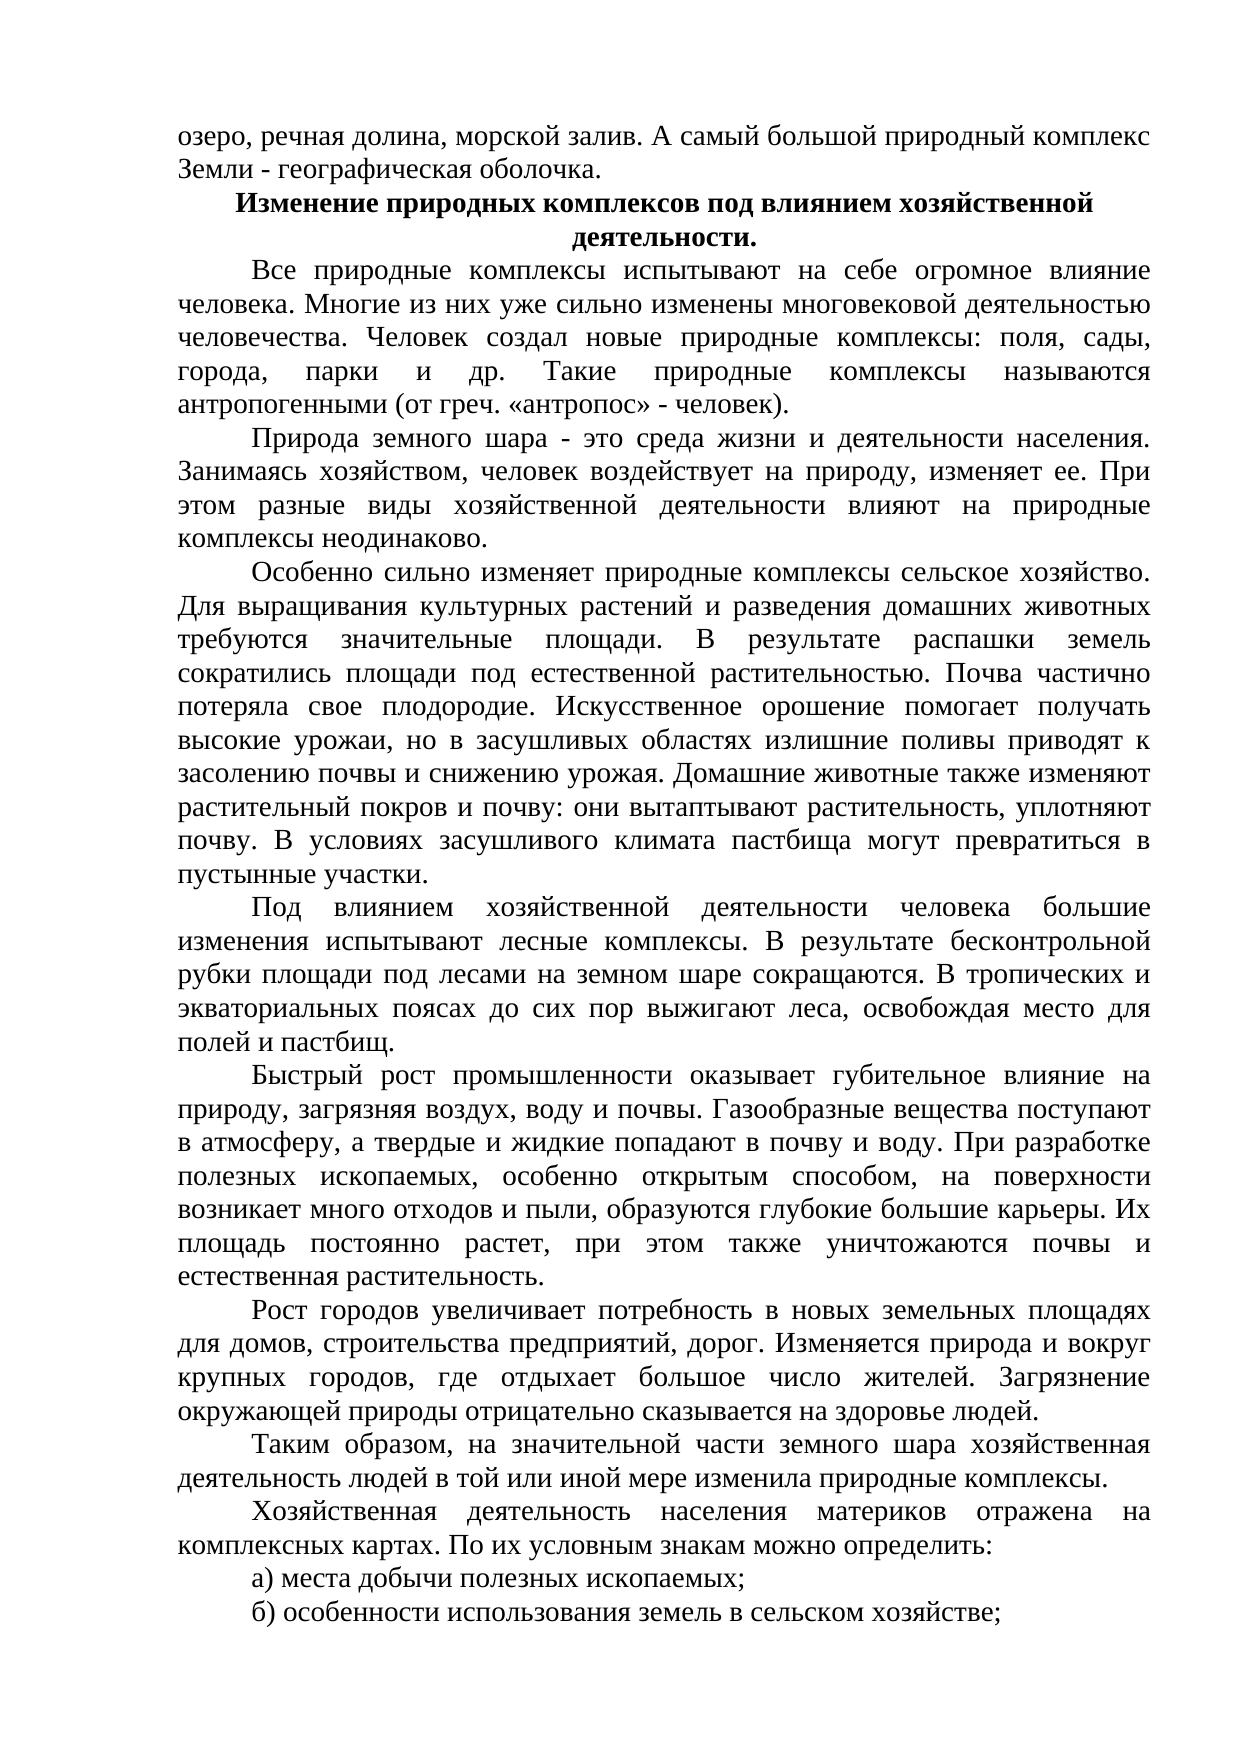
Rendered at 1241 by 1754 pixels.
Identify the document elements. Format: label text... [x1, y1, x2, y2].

text б) особенности использования земель в сельском хозяйстве; [177, 1594, 1152, 1627]
text а) места добычи полезных ископаемых; [177, 1560, 1152, 1594]
text Рост городов увеличивает потребность в новых земельных площадях для домов, строительства предприятий, дорог. Изменяется природа и вокруг крупных городов, где отдыхает большое число жителей. Загрязнение окружающей природы отрицательно сказывается на здоровье людей. [177, 1292, 1152, 1426]
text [177, 118, 1152, 185]
text Хозяйственная деятельность населения материков отражена на комплексных картах. По их условным знакам можно определить: [177, 1493, 1152, 1560]
text Быстрый рост промышленности оказывает губительное влияние на природу, загрязняя воздух, воду и почвы. Газообразные вещества поступают в атмосферу, а твердые и жидкие попадают в почву и воду. При разработке полезных ископаемых, особенно открытым способом, на поверхности возникает много отходов и пыли, образуются глубокие большие карьеры. Их площадь постоянно растет, при этом также уничтожаются почвы и естественная растительность. [177, 1057, 1152, 1292]
text Все природные комплексы испытывают на себе огромное влияние человека. Многие из них уже сильно изменены многовековой деятельностью человечества. Человек создал новые природные комплексы: поля, сады, города, парки и др. Такие природные комплексы называются антропогенными (от греч. «антропос» - человек). [177, 252, 1152, 420]
text Таким образом, на значительной части земного шара хозяйственная деятельность людей в той или иной мере изменила природные комплексы. [177, 1426, 1152, 1493]
text Изменение природных комплексов под влиянием хозяйственной деятельности. [177, 185, 1152, 252]
text Под влиянием хозяйственной деятельности человека большие изменения испытывают лесные комплексы. В результате бесконтрольной рубки площади под лесами на земном шаре сокращаются. В тропических и экваториальных поясах до сих пор выжигают леса, освобождая место для полей и пастбищ. [177, 889, 1152, 1057]
text Природа земного шара - это среда жизни и деятельности населения. Занимаясь хозяйством, человек воздействует на природу, изменяет ее. При этом разные виды хозяйственной деятельности влияют на природные комплексы неодинаково. [177, 420, 1152, 554]
text Особенно сильно изменяет природные комплексы сельское хозяйство. Для выращивания культурных растений и разведения домашних животных требуются значительные площади. В результате распашки земель сократились площади под естественной растительностью. Почва частично потеряла свое плодородие. Искусственное орошение помогает получать высокие урожаи, но в засушливых областях излишние поливы приводят к засолению почвы и снижению урожая. Домашние животные также изменяют растительный покров и почву: они вытаптывают растительность, уплотняют почву. В условиях засушливого климата пастбища могут превратиться в пустынные участки. [177, 554, 1152, 889]
